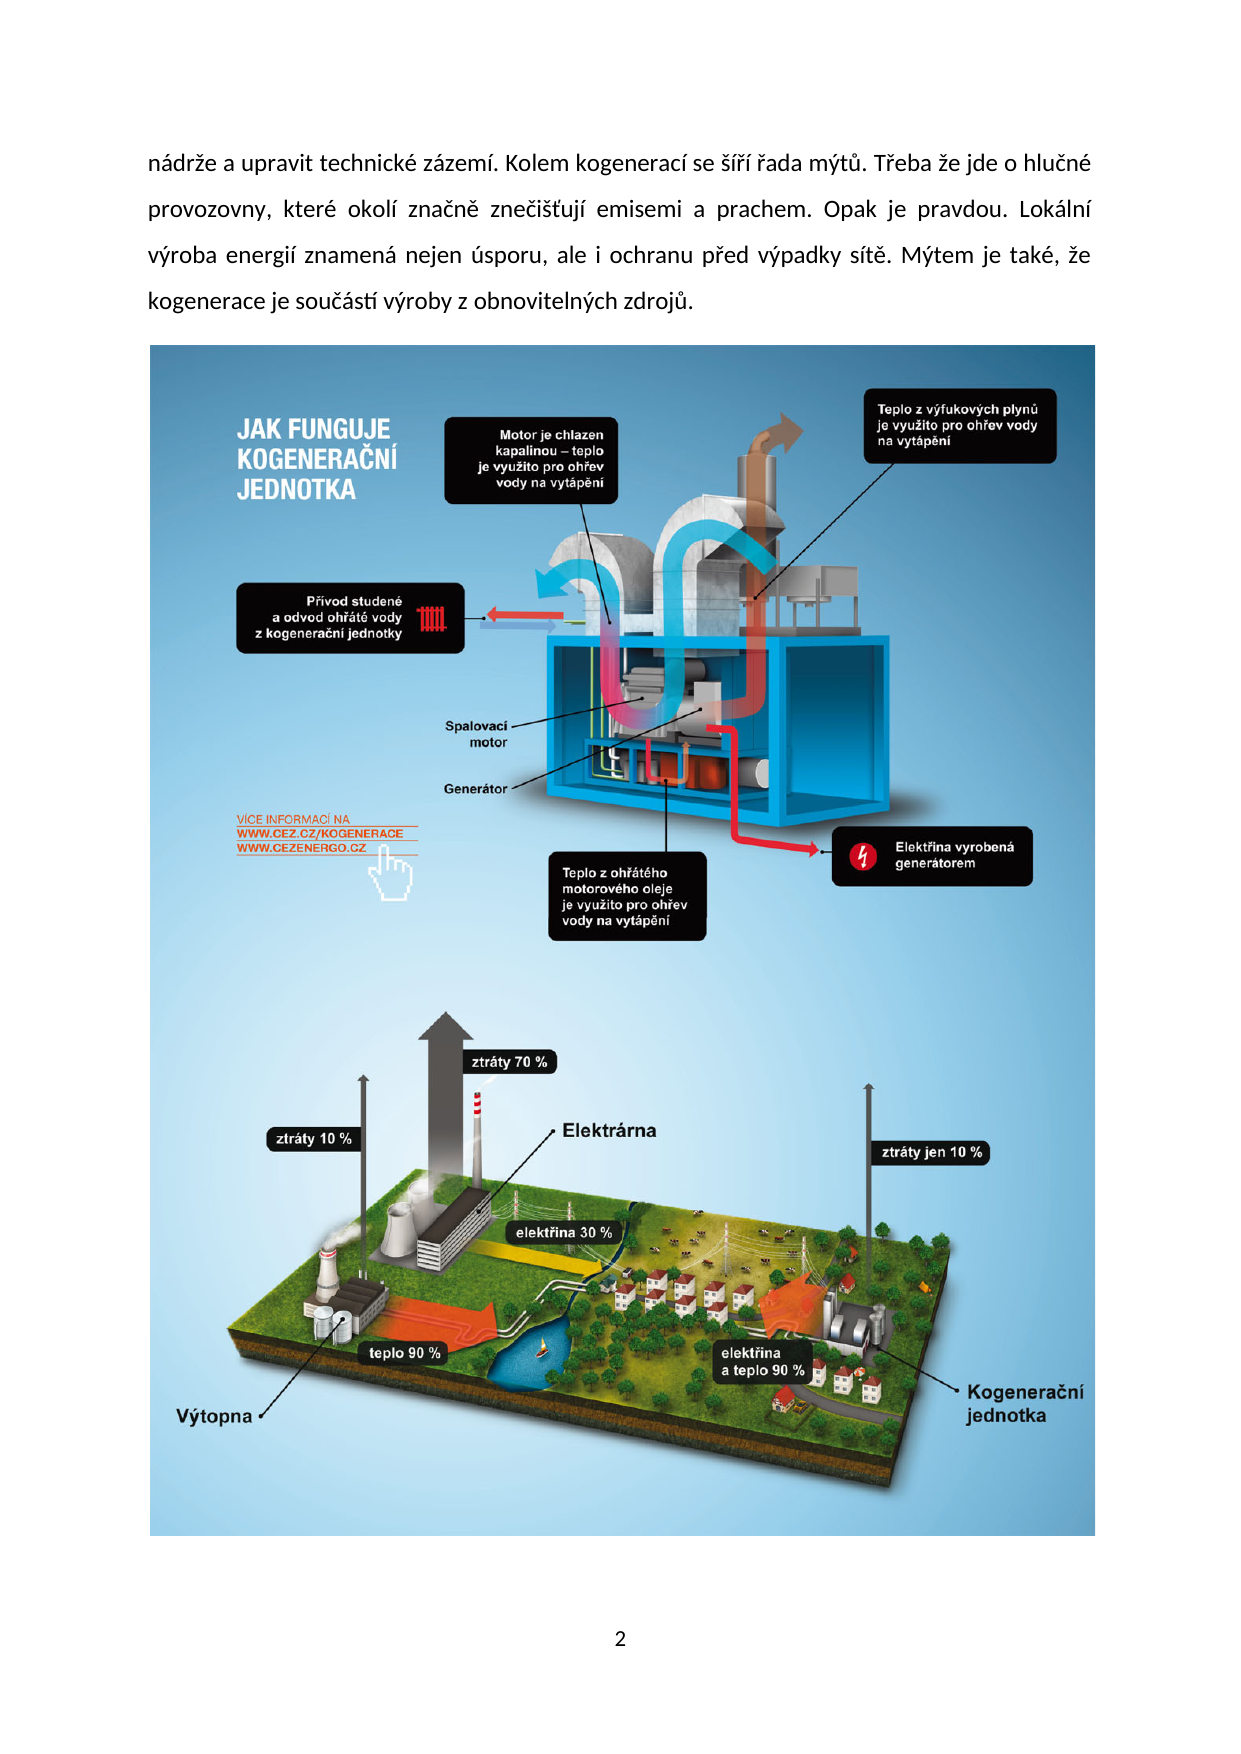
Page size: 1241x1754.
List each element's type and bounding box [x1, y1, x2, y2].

text [148, 148, 1093, 315]
picture [150, 345, 1096, 1536]
